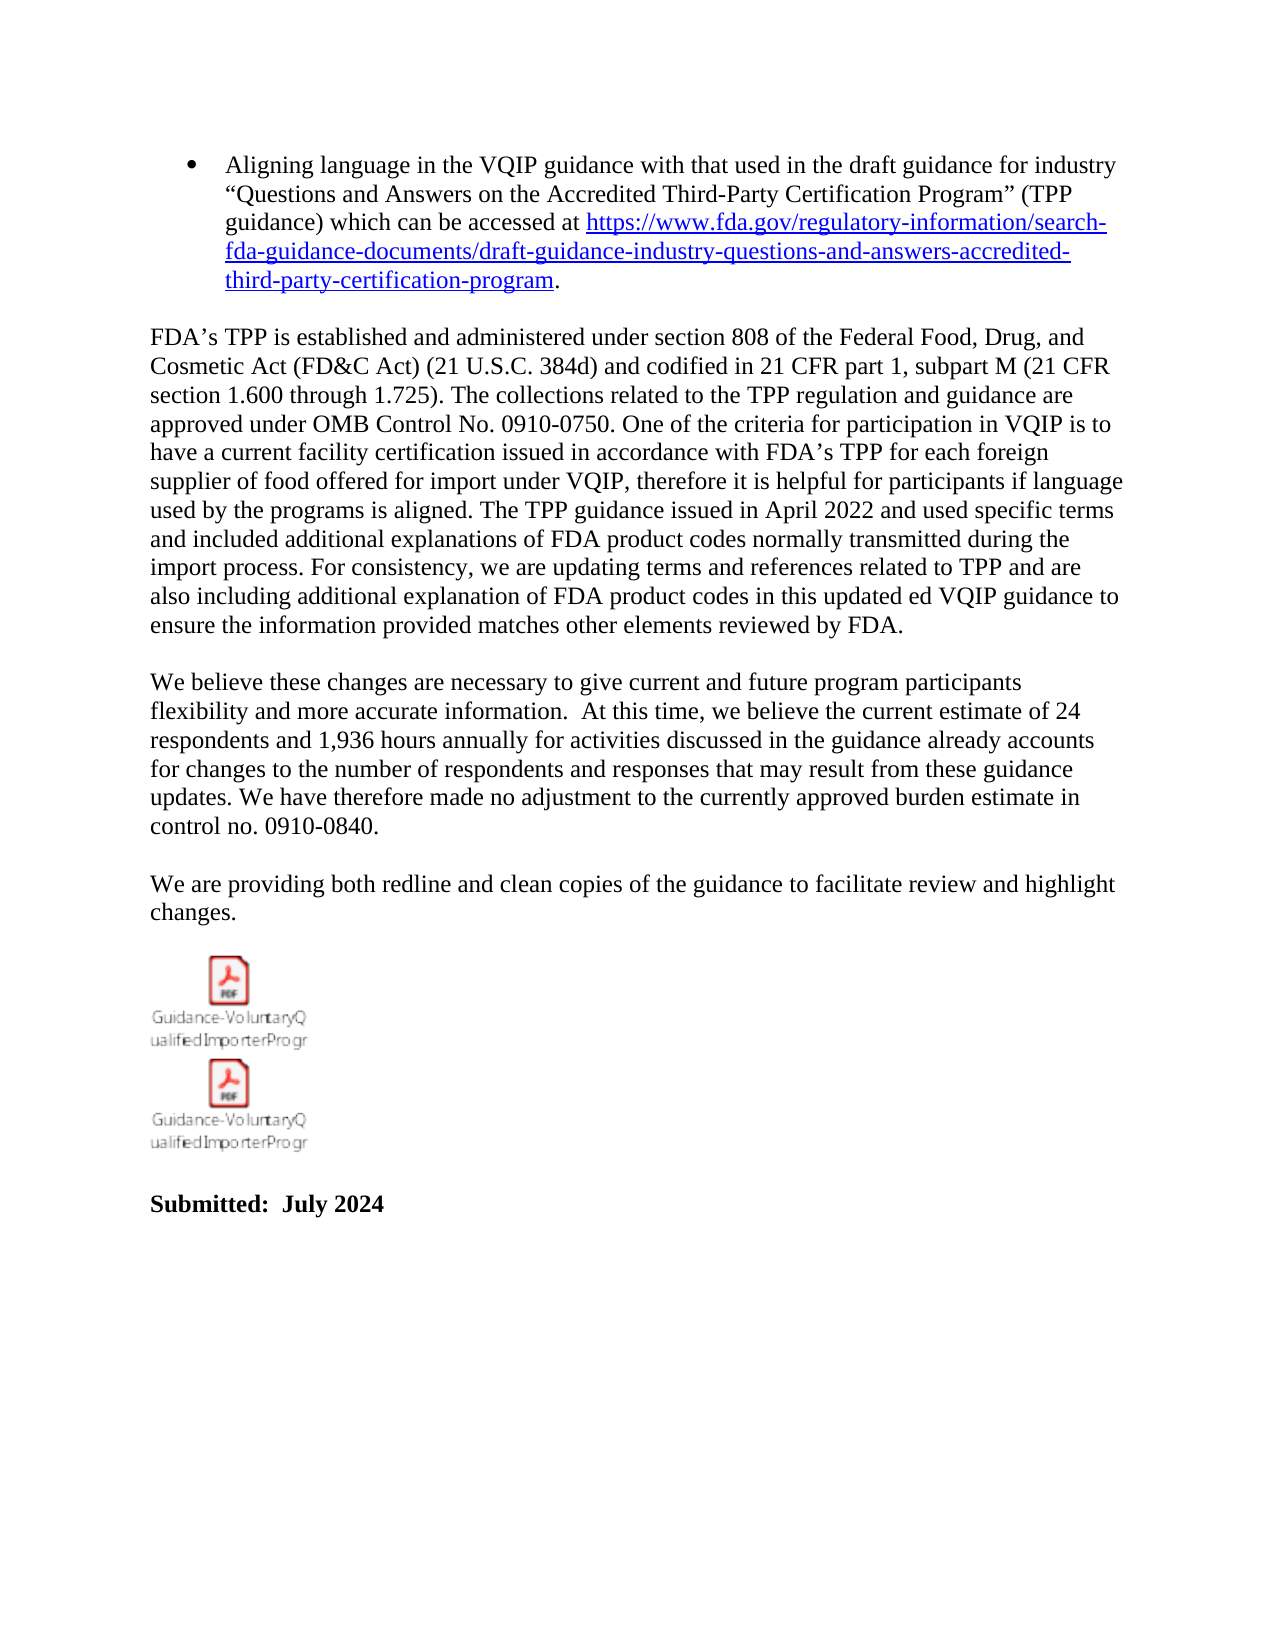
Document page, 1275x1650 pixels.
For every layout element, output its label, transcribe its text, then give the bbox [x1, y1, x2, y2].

text Submitted: July 2024 [150, 1189, 1125, 1217]
text We are providing both redline and clean copies of the guidance to facilitate review and highlight changes. [150, 869, 1125, 926]
text We believe these changes are necessary to give current and future program participants flexibility and more accurate information. At this time, we believe the current estimate of 24 respondents and 1,936 hours annually for activities discussed in the guidance already accounts for changes to the number of respondents and responses that may result from these guidance updates. We have therefore made no adjustment to the currently approved burden estimate in control no. 0910-0840. [150, 667, 1125, 840]
text FDA’s TPP is established and administered under section 808 of the Federal Food, Drug, and Cosmetic Act (FD&C Act) (21 U.S.C. 384d) and codified in 21 CFR part 1, subpart M (21 CFR section 1.600 through 1.725). The collections related to the TPP regulation and guidance are approved under OMB Control No. 0910-0750. One of the criteria for participation in VQIP is to have a current facility certification issued in accordance with FDA’s TPP for each foreign supplier of food offered for import under VQIP, therefore it is helpful for participants if language used by the programs is aligned. The TPP guidance issued in April 2022 and used specific terms and included additional explanations of FDA product codes normally transmitted during the import process. For consistency, we are updating terms and references related to TPP and are also including additional explanation of FDA product codes in this updated ed VQIP guidance to ensure the information provided matches other elements reviewed by FDA. [150, 322, 1125, 639]
list Aligning language in the VQIP guidance with that used in the draft guidance for industry “Questions and Answers on the Accredited Third-Party Certification Program” (TPP guidance) which can be accessed at https://www.fda.gov/regulatory-information/search-fda-guidance-documents/draft-guidance-industry-questions-and-answers-accredited-third-party-certification-program. [187, 150, 1125, 294]
